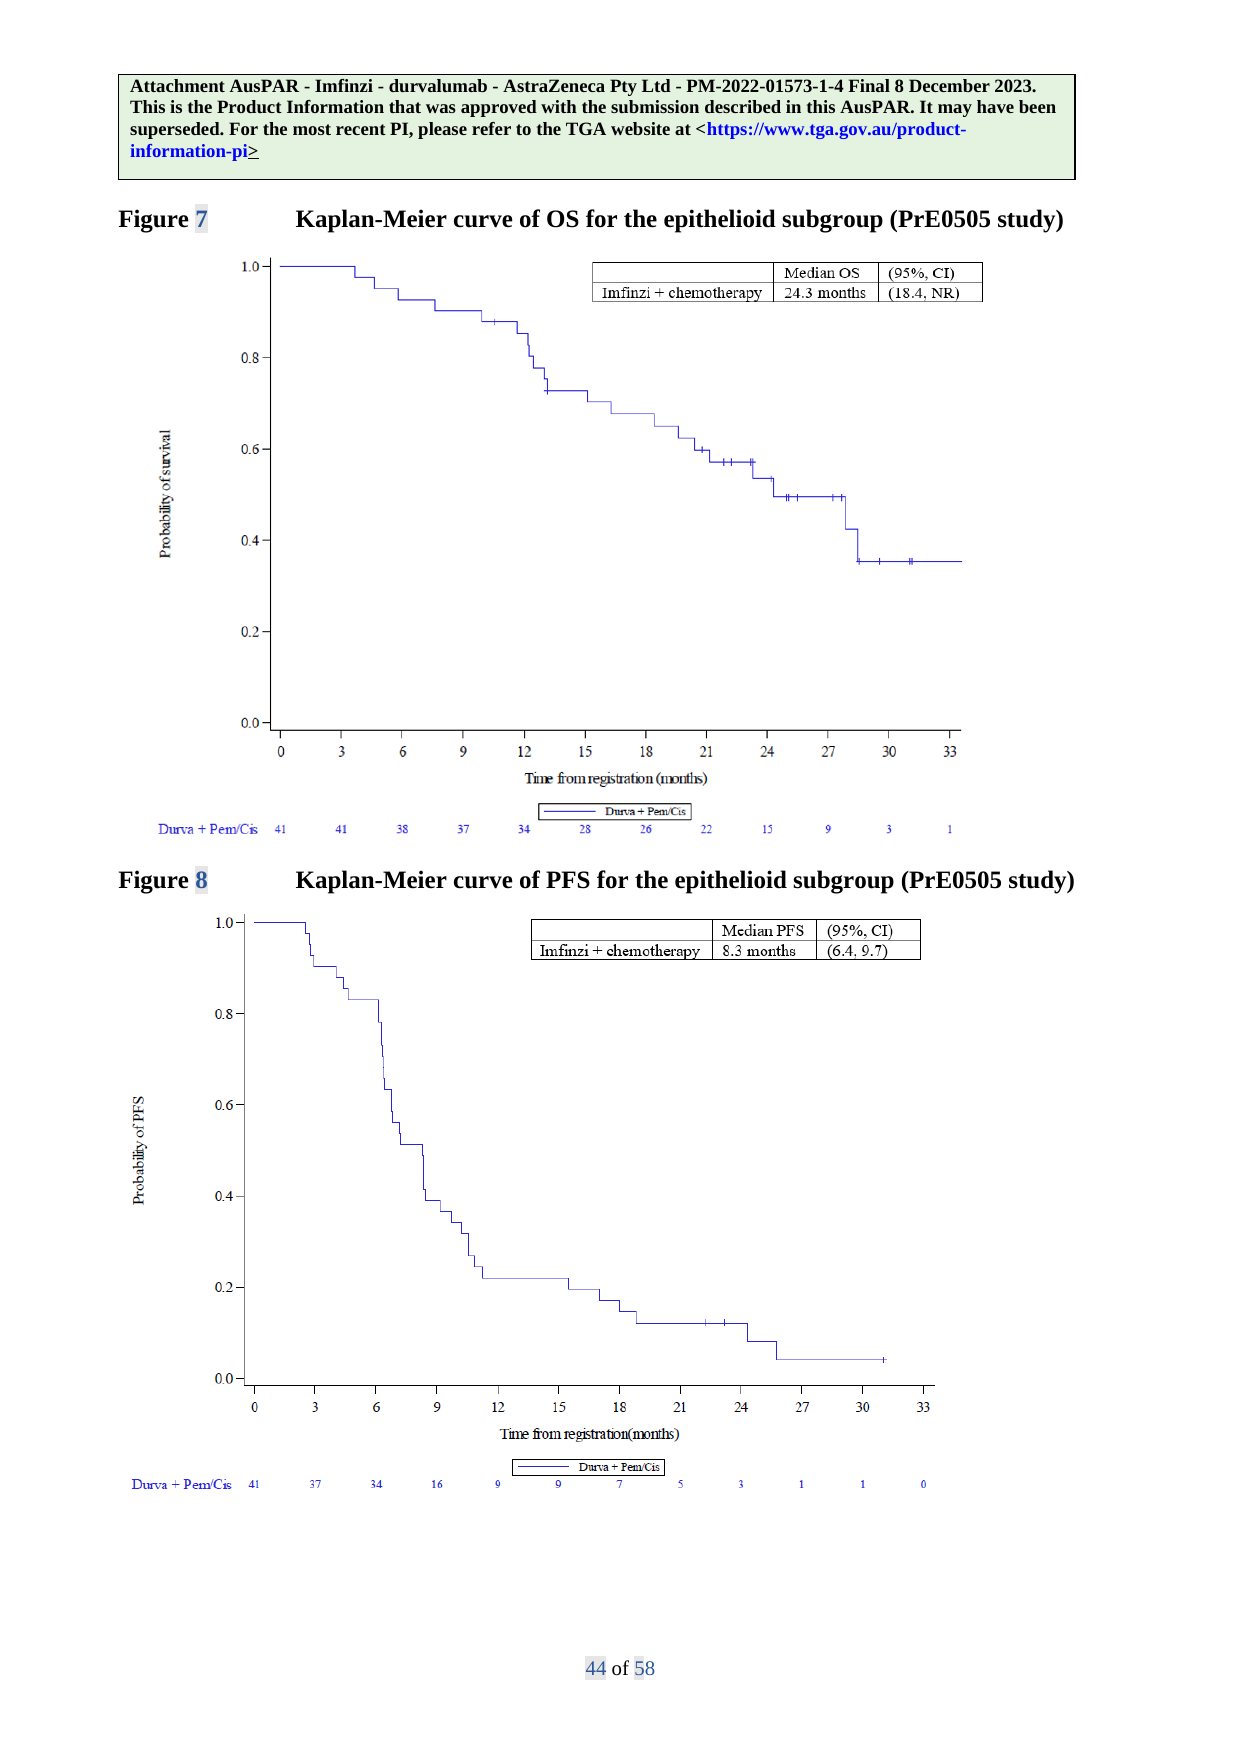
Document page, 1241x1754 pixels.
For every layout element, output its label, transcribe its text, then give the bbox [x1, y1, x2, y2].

title Figure 7 Kaplan-Meier curve of OS for the epithelioid subgroup (PrE0505 study) [208, 204, 1122, 233]
picture [118, 906, 994, 1497]
picture [118, 245, 989, 837]
title Figure 8 Kaplan-Meier curve of PFS for the epithelioid subgroup (PrE0505 study) [208, 866, 1122, 894]
